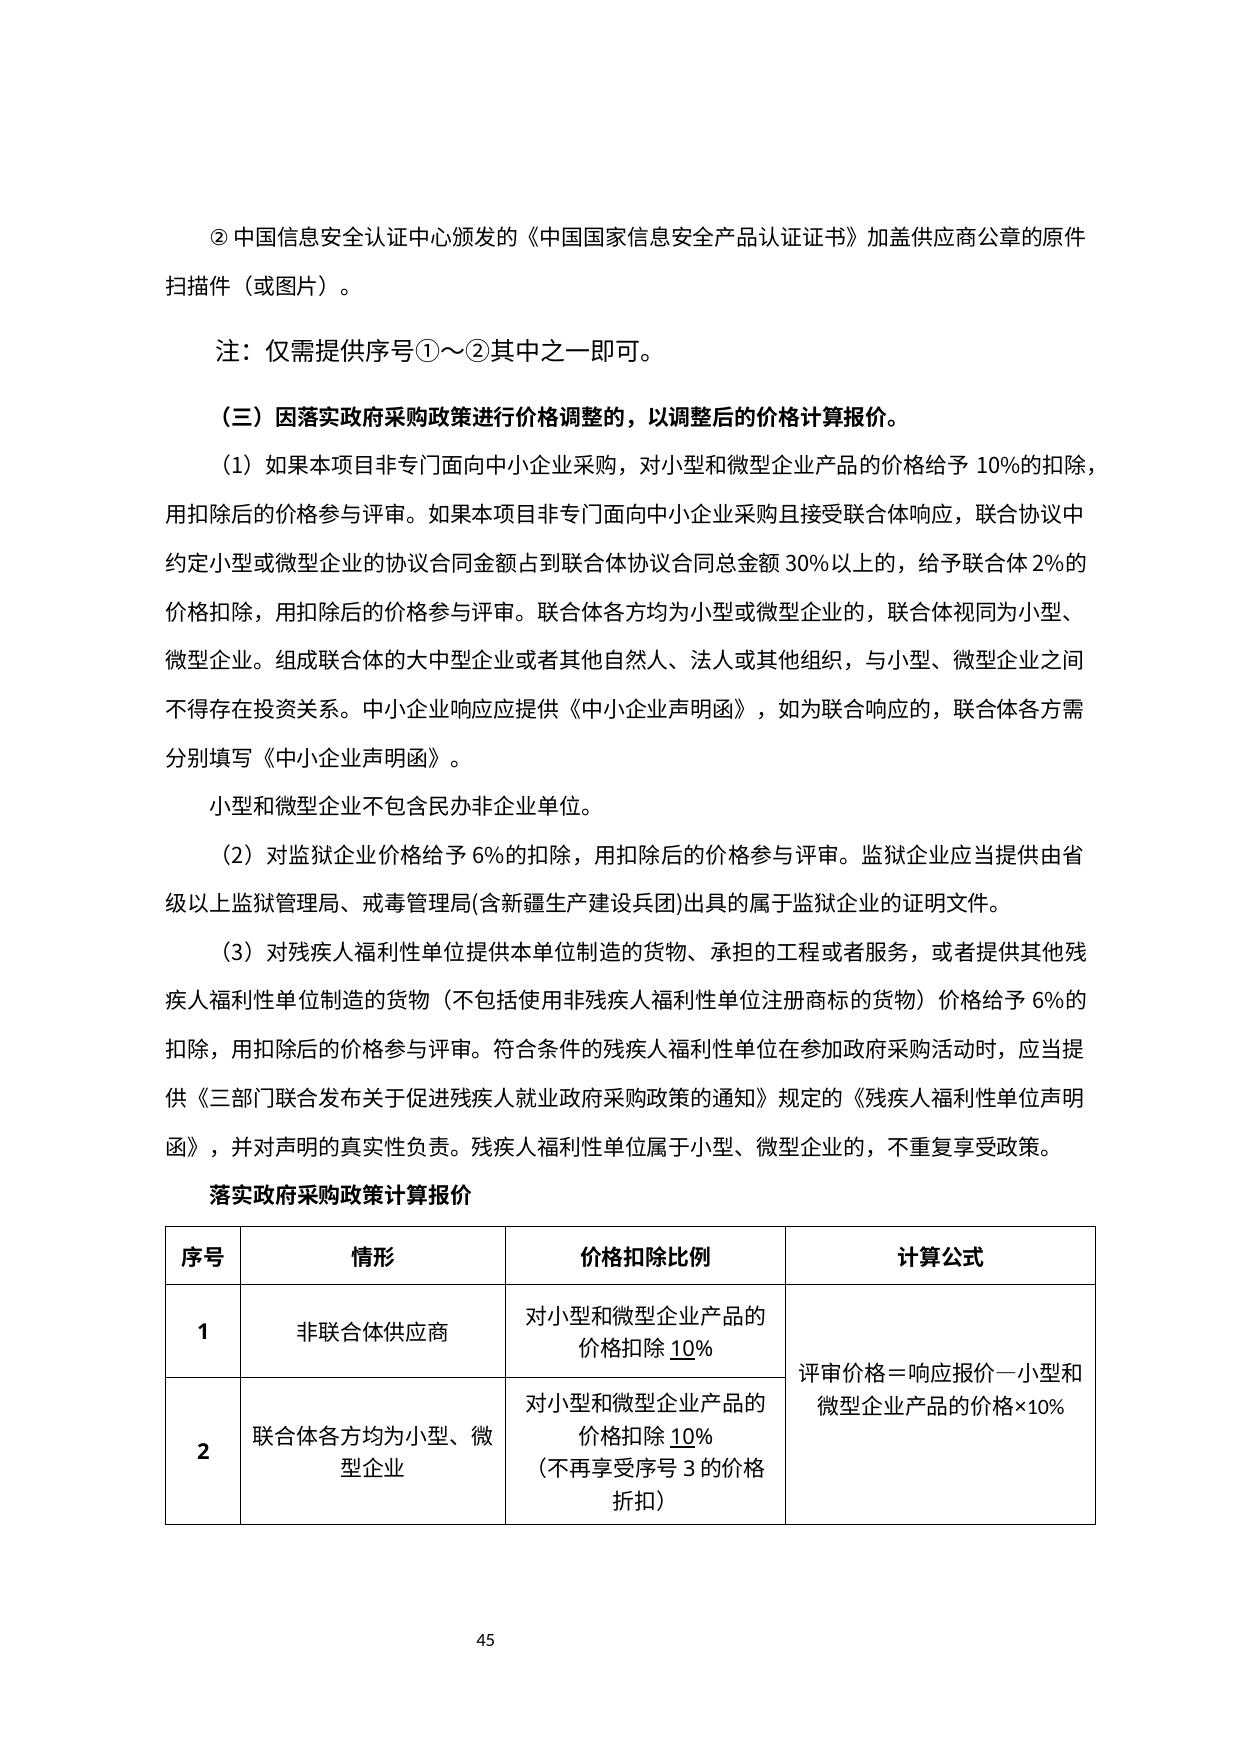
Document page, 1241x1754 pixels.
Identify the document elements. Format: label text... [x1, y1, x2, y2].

table_cell 评审价格＝响应报价—小型和微型企业产品的价格×10% [786, 1285, 1095, 1524]
table_cell 联合体各方均为小型、微型企业 [241, 1378, 505, 1524]
table_cell 2 [166, 1378, 240, 1524]
text 注：仅需提供序号①～②其中之一即可。 [165, 317, 1087, 382]
table_cell 非联合体供应商 [241, 1285, 505, 1377]
text 小型和微型企业不包含民办非企业单位。 [165, 789, 1087, 821]
text （3）对残疾人福利性单位提供本单位制造的货物、承担的工程或者服务，或者提供其他残疾人福利性单位制造的货物（不包括使用非残疾人福利性单位注册商标的货物）价格给予6%的扣除，用扣除后的价格参与评审。符合条件的残疾人福利性单位在参加政府采购活动时，应当提供《三部门联合发布关于促进残疾人就业政府采购政策的通知》规定的《残疾人福利性单位声明函》，并对声明的真实性负责。残疾人福利性单位属于小型、微型企业的，不重复享受政策。 [165, 934, 1087, 1162]
table_cell 对小型和微型企业产品的价格扣除10% （不再享受序号3的价格折扣） [506, 1378, 785, 1524]
text （1）如果本项目非专门面向中小企业采购，对小型和微型企业产品的价格给予10%的扣除，用扣除后的价格参与评审。如果本项目非专门面向中小企业采购且接受联合体响应，联合协议中约定小型或微型企业的协议合同金额占到联合体协议合同总金额30%以上的，给予联合体2%的价格扣除，用扣除后的价格参与评审。联合体各方均为小型或微型企业的，联合体视同为小型、微型企业。组成联合体的大中型企业或者其他自然人、法人或其他组织，与小型、微型企业之间不得存在投资关系。中小企业响应应提供《中小企业声明函》，如为联合响应的，联合体各方需分别填写《中小企业声明函》。 [165, 448, 1087, 773]
text 落实政府采购政策计算报价 [165, 1178, 1087, 1210]
table_cell 对小型和微型企业产品的价格扣除10% [506, 1285, 785, 1377]
table_cell 1 [166, 1285, 240, 1377]
text （三）因落实政府采购政策进行价格调整的，以调整后的价格计算报价。 [165, 400, 1087, 432]
table_header 计算公式 [786, 1227, 1095, 1284]
text ②中国信息安全认证中心颁发的《中国国家信息安全产品认证证书》加盖供应商公章的原件扫描件（或图片）。 [165, 219, 1087, 301]
table_header 价格扣除比例 [506, 1227, 785, 1284]
table_header 情形 [241, 1227, 505, 1284]
text （2）对监狱企业价格给予6%的扣除，用扣除后的价格参与评审。监狱企业应当提供由省级以上监狱管理局、戒毒管理局(含新疆生产建设兵团)出具的属于监狱企业的证明文件。 [165, 837, 1087, 918]
table_header 序号 [166, 1227, 240, 1284]
